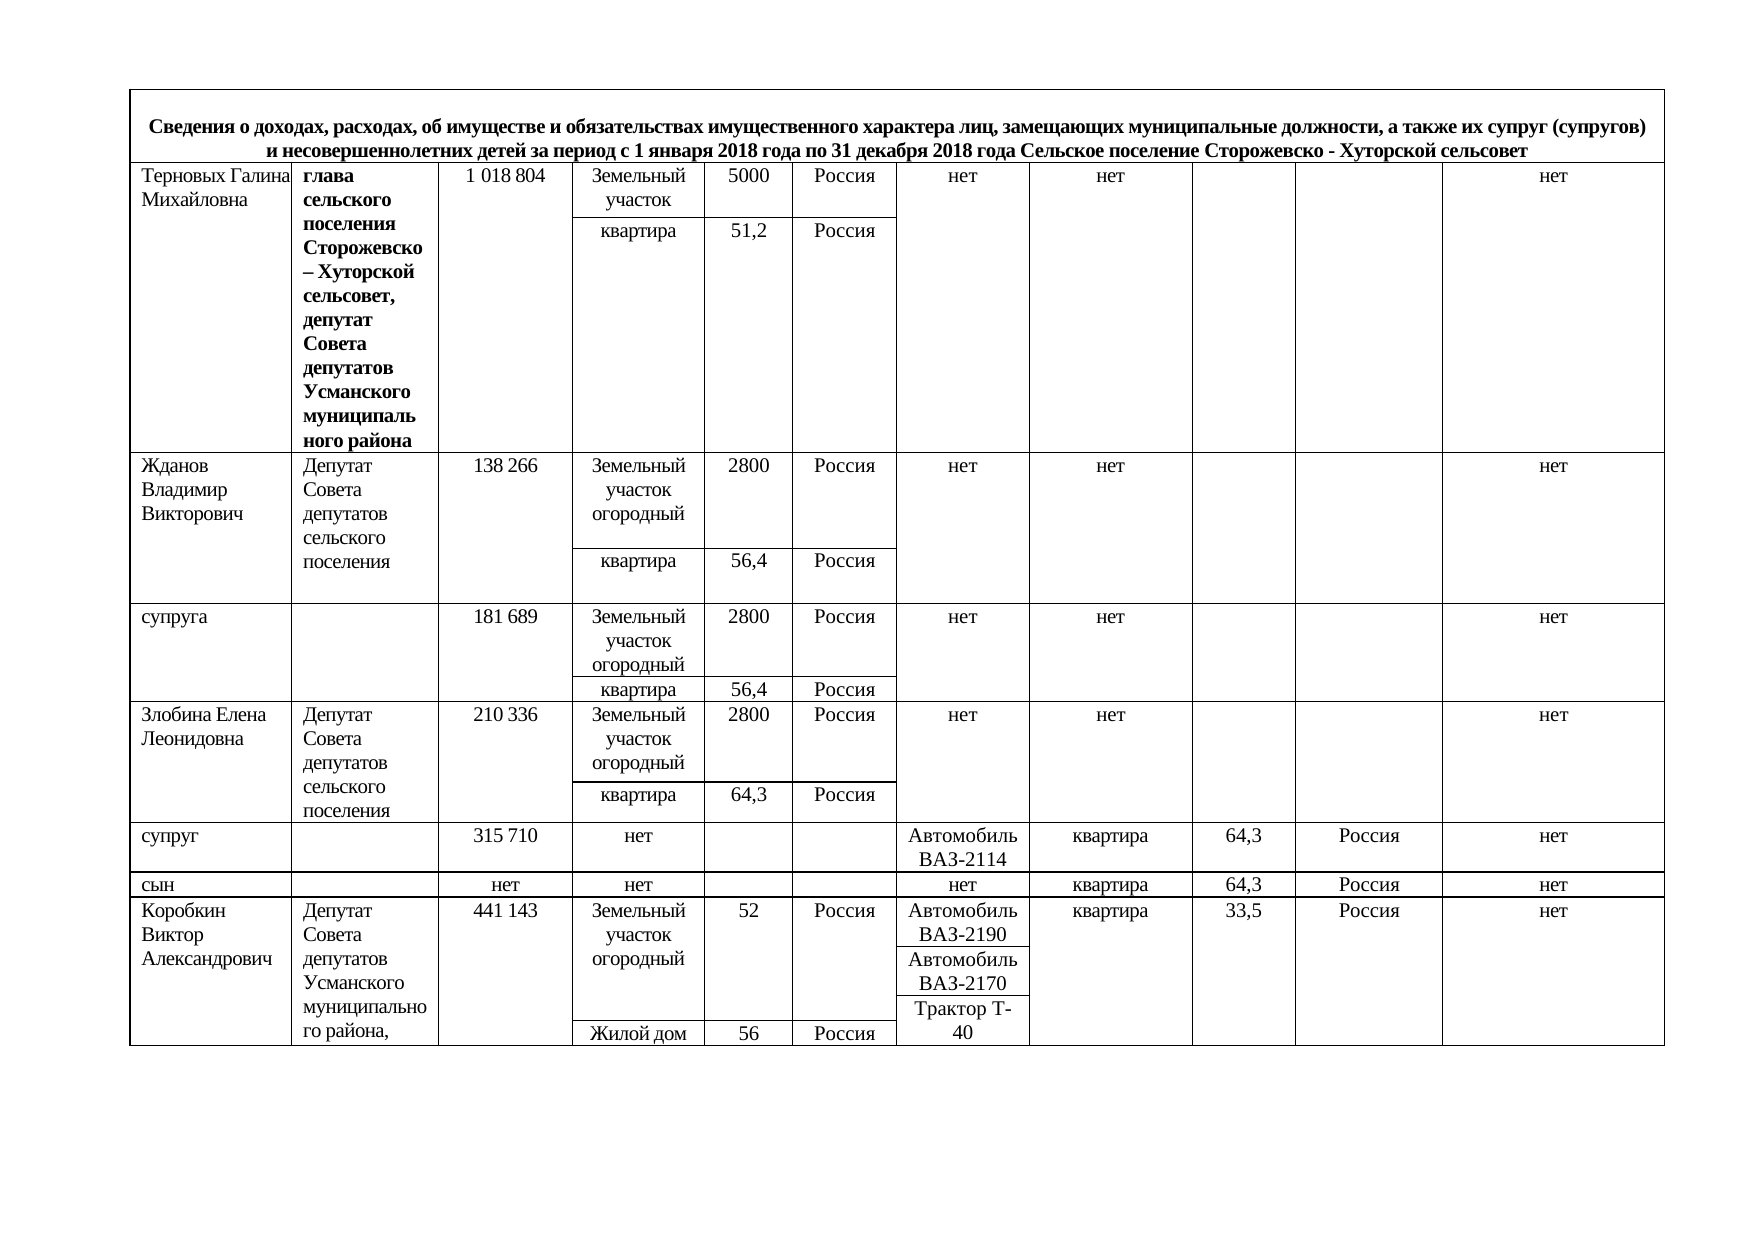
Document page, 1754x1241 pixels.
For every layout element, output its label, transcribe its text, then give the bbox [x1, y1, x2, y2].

table_cell нет [1443, 823, 1664, 871]
table_cell Россия [793, 783, 896, 822]
table_cell [1296, 702, 1442, 822]
table_cell Россия [793, 604, 896, 676]
table_cell глава сельского поселения Сторожевско – Хуторской сельсовет, депутат Совета депутатов Усманского муниципального района [292, 163, 438, 452]
table_cell Жданов Владимир Викторович [131, 453, 291, 602]
table_cell Россия [793, 218, 896, 452]
table_cell Автомобиль ВАЗ-2114 [897, 823, 1029, 871]
table_cell Земельный участок огородный [573, 604, 704, 676]
table_cell квартира [1030, 898, 1192, 1045]
table_cell Земельный участок огородный [573, 702, 704, 781]
table_cell Терновых Галина Михайловна [131, 163, 291, 452]
table_cell нет [1030, 453, 1192, 602]
table_cell квартира [573, 549, 704, 602]
table_cell квартира [1030, 873, 1192, 896]
table_cell супруга [131, 604, 291, 701]
table_cell Россия [1296, 898, 1442, 1045]
table_cell сын [131, 873, 291, 896]
table_cell нет [1030, 163, 1192, 452]
table_cell 64,3 [1193, 823, 1295, 871]
table_cell нет [897, 163, 1029, 452]
table_cell Депутат Совета депутатов Усманского муниципального района, депутат Совета депутатов сельского поселения [292, 898, 438, 1045]
table_cell нет [897, 702, 1029, 822]
table_cell нет [573, 873, 704, 896]
table_cell [1193, 604, 1295, 701]
table_cell нет [1030, 604, 1192, 701]
table_cell квартира [573, 783, 704, 822]
table_cell 181 689 [439, 604, 572, 701]
table_cell Жилой дом [573, 1021, 704, 1045]
table_cell Россия [793, 898, 896, 1020]
table_cell [1193, 453, 1295, 602]
table_cell 5000 [705, 163, 792, 217]
table_cell 56,4 [705, 677, 792, 701]
table_cell 64,3 [1193, 873, 1295, 896]
table_cell квартира [1030, 823, 1192, 871]
table_cell нет [439, 873, 572, 896]
table_cell Злобина Елена Леонидовна [131, 702, 291, 822]
table_cell [292, 604, 438, 701]
table_cell 315 710 [439, 823, 572, 871]
table_cell Коробкин Виктор Александрович [131, 898, 291, 1045]
table_cell 138 266 [439, 453, 572, 602]
table_cell Россия [793, 453, 896, 547]
table_cell 2800 [705, 702, 792, 781]
table_cell нет [897, 453, 1029, 602]
table_cell [1296, 163, 1442, 452]
table_cell [1193, 702, 1295, 822]
table_cell [1193, 163, 1295, 452]
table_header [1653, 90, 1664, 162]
table_cell квартира [573, 218, 704, 452]
table_cell Россия [793, 163, 896, 217]
table_cell нет [1443, 604, 1664, 701]
table_cell 1 018 804 [439, 163, 572, 452]
table_cell 52 [705, 898, 792, 1020]
table_cell 2800 [705, 453, 792, 547]
table_cell Россия [793, 549, 896, 602]
table_cell [793, 873, 804, 896]
table_cell нет [897, 604, 1029, 701]
table_cell Земельный участок огородный [573, 453, 704, 547]
table_cell [705, 823, 792, 871]
table_cell [292, 823, 438, 871]
table_cell Трактор Т-40 [897, 996, 1029, 1045]
table_cell [885, 873, 896, 896]
table_cell нет [1443, 702, 1664, 822]
table_cell Земельный участок огородный [573, 898, 704, 1020]
table_cell Депутат Совета депутатов сельского поселения [292, 702, 438, 822]
table_cell нет [1030, 702, 1192, 822]
table_cell нет [573, 823, 704, 871]
table_cell 56,4 [705, 549, 792, 602]
table_cell 210 336 [439, 702, 572, 822]
table_cell [1296, 604, 1442, 701]
table_cell нет [1443, 453, 1664, 602]
table_cell Депутат Совета депутатов сельского поселения [292, 453, 438, 602]
table_cell нет [1443, 898, 1664, 1045]
table_cell 56 [705, 1021, 792, 1045]
table_cell [705, 873, 792, 896]
table_cell 33,5 [1193, 898, 1295, 1045]
table_cell Россия [793, 702, 896, 781]
table_cell [793, 823, 896, 871]
table_cell 51,2 [705, 218, 792, 452]
table_cell нет [897, 873, 1029, 896]
table_cell Автомобиль ВАЗ-2190 [897, 898, 1029, 946]
table_cell [292, 873, 438, 896]
table_cell 64,3 [705, 783, 792, 822]
table_cell супруг [131, 823, 291, 871]
table_cell 441 143 [439, 898, 572, 1045]
table_cell Земельный участок [573, 163, 704, 217]
table_cell квартира [573, 677, 704, 701]
table_cell Россия [1296, 823, 1442, 871]
table_cell 2800 [705, 604, 792, 676]
table_cell нет [1443, 163, 1664, 452]
table_cell [1296, 453, 1442, 602]
table_cell Автомобиль ВАЗ-2170 [897, 947, 1029, 995]
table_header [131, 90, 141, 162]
